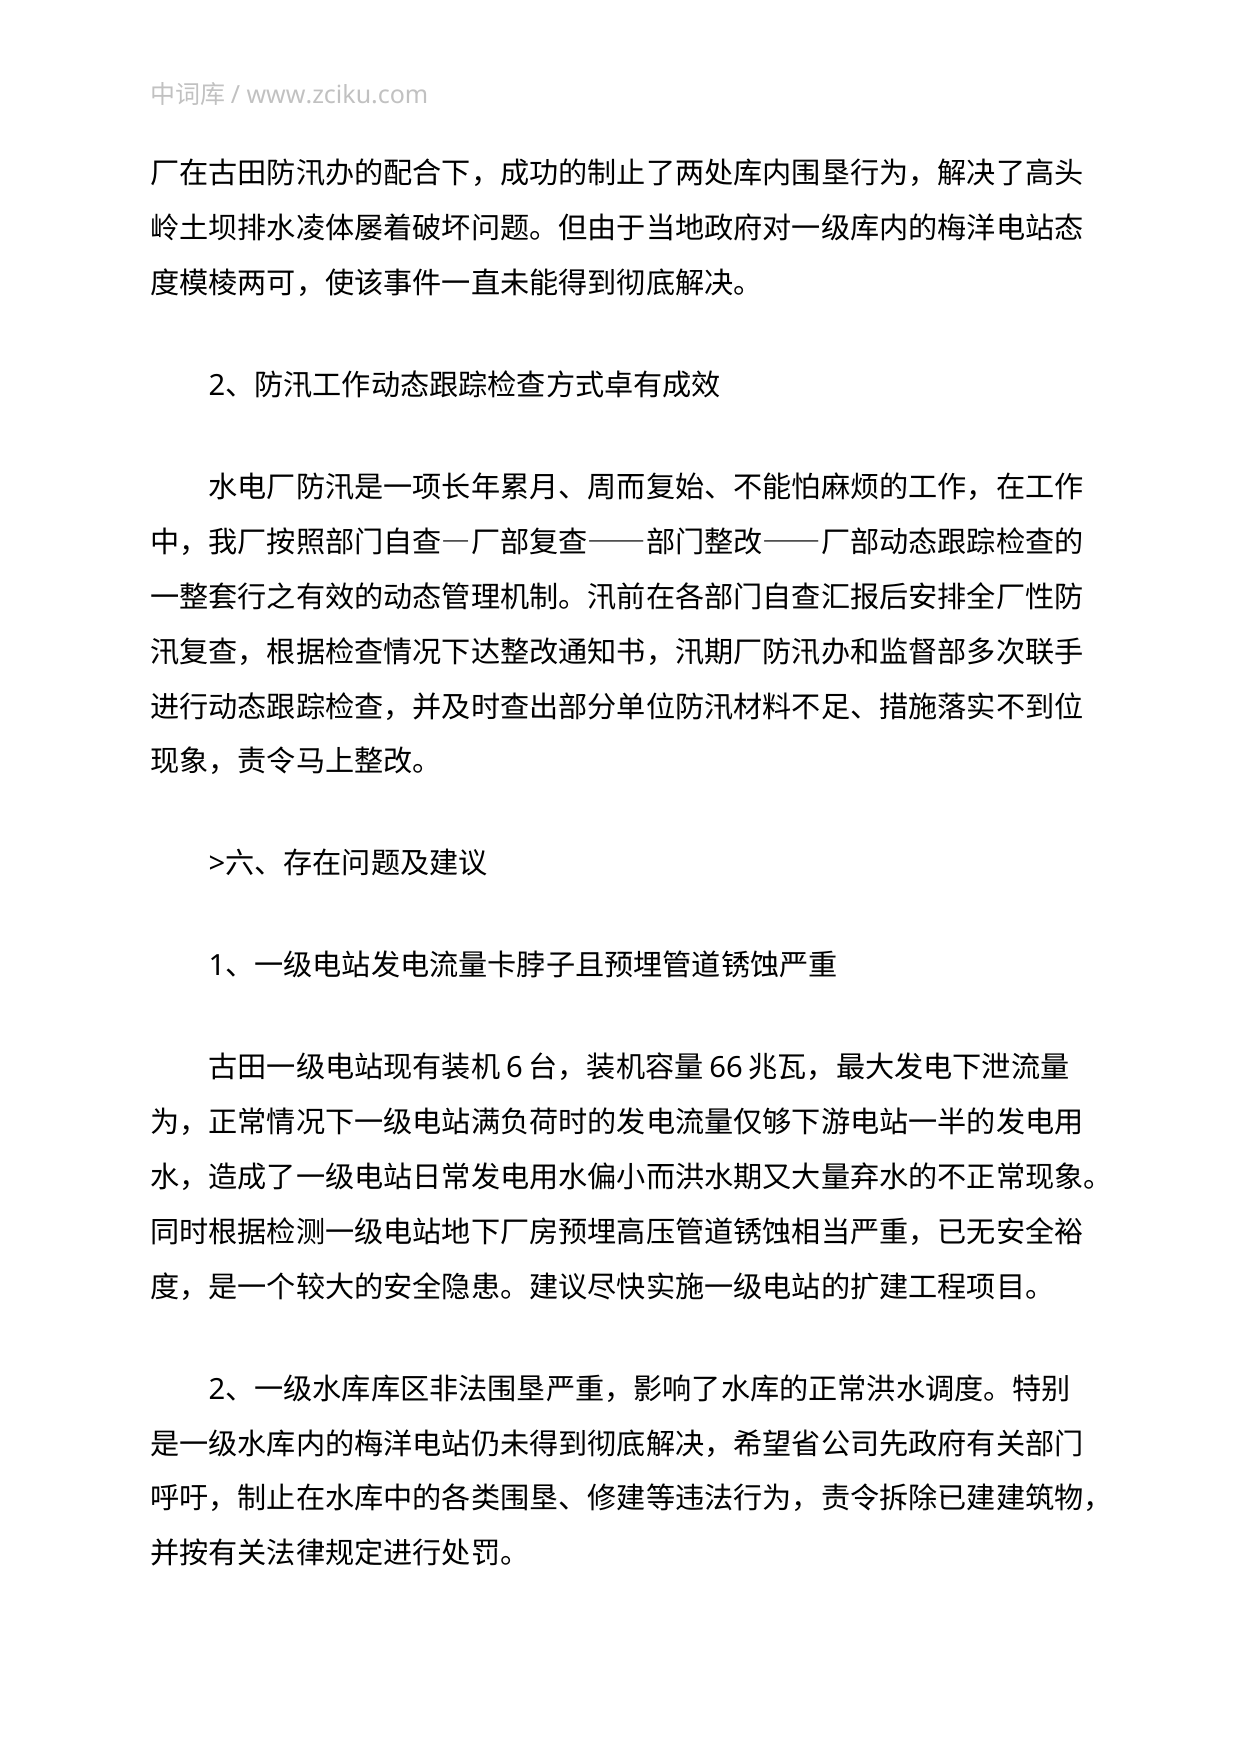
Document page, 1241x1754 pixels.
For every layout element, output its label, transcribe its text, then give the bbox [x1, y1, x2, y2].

text 1、一级电站发电流量卡脖子且预埋管道锈蚀严重 [150, 942, 1090, 984]
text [150, 150, 1090, 302]
text 水电厂防汛是一项长年累月、周而复始、不能怕麻烦的工作，在工作中，我厂按照部门自查—厂部复查——部门整改——厂部动态跟踪检查的一整套行之有效的动态管理机制。汛前在各部门自查汇报后安排全厂性防汛复查，根据检查情况下达整改通知书，汛期厂防汛办和监督部多次联手进行动态跟踪检查，并及时查出部分单位防汛材料不足、措施落实不到位现象，责令马上整改。 [150, 463, 1090, 780]
text 2、防汛工作动态跟踪检查方式卓有成效 [150, 362, 1090, 404]
text 2、一级水库库区非法围垦严重，影响了水库的正常洪水调度。特别是一级水库内的梅洋电站仍未得到彻底解决，希望省公司先政府有关部门呼吁，制止在水库中的各类围垦、修建等违法行为，责令拆除已建建筑物，并按有关法律规定进行处罚。 [150, 1365, 1090, 1572]
text 古田一级电站现有装机6台，装机容量66兆瓦，最大发电下泄流量为，正常情况下一级电站满负荷时的发电流量仅够下游电站一半的发电用水，造成了一级电站日常发电用水偏小而洪水期又大量弃水的不正常现象。同时根据检测一级电站地下厂房预埋高压管道锈蚀相当严重，已无安全裕度，是一个较大的安全隐患。建议尽快实施一级电站的扩建工程项目。 [150, 1044, 1090, 1306]
text >六、存在问题及建议 [150, 840, 1090, 882]
